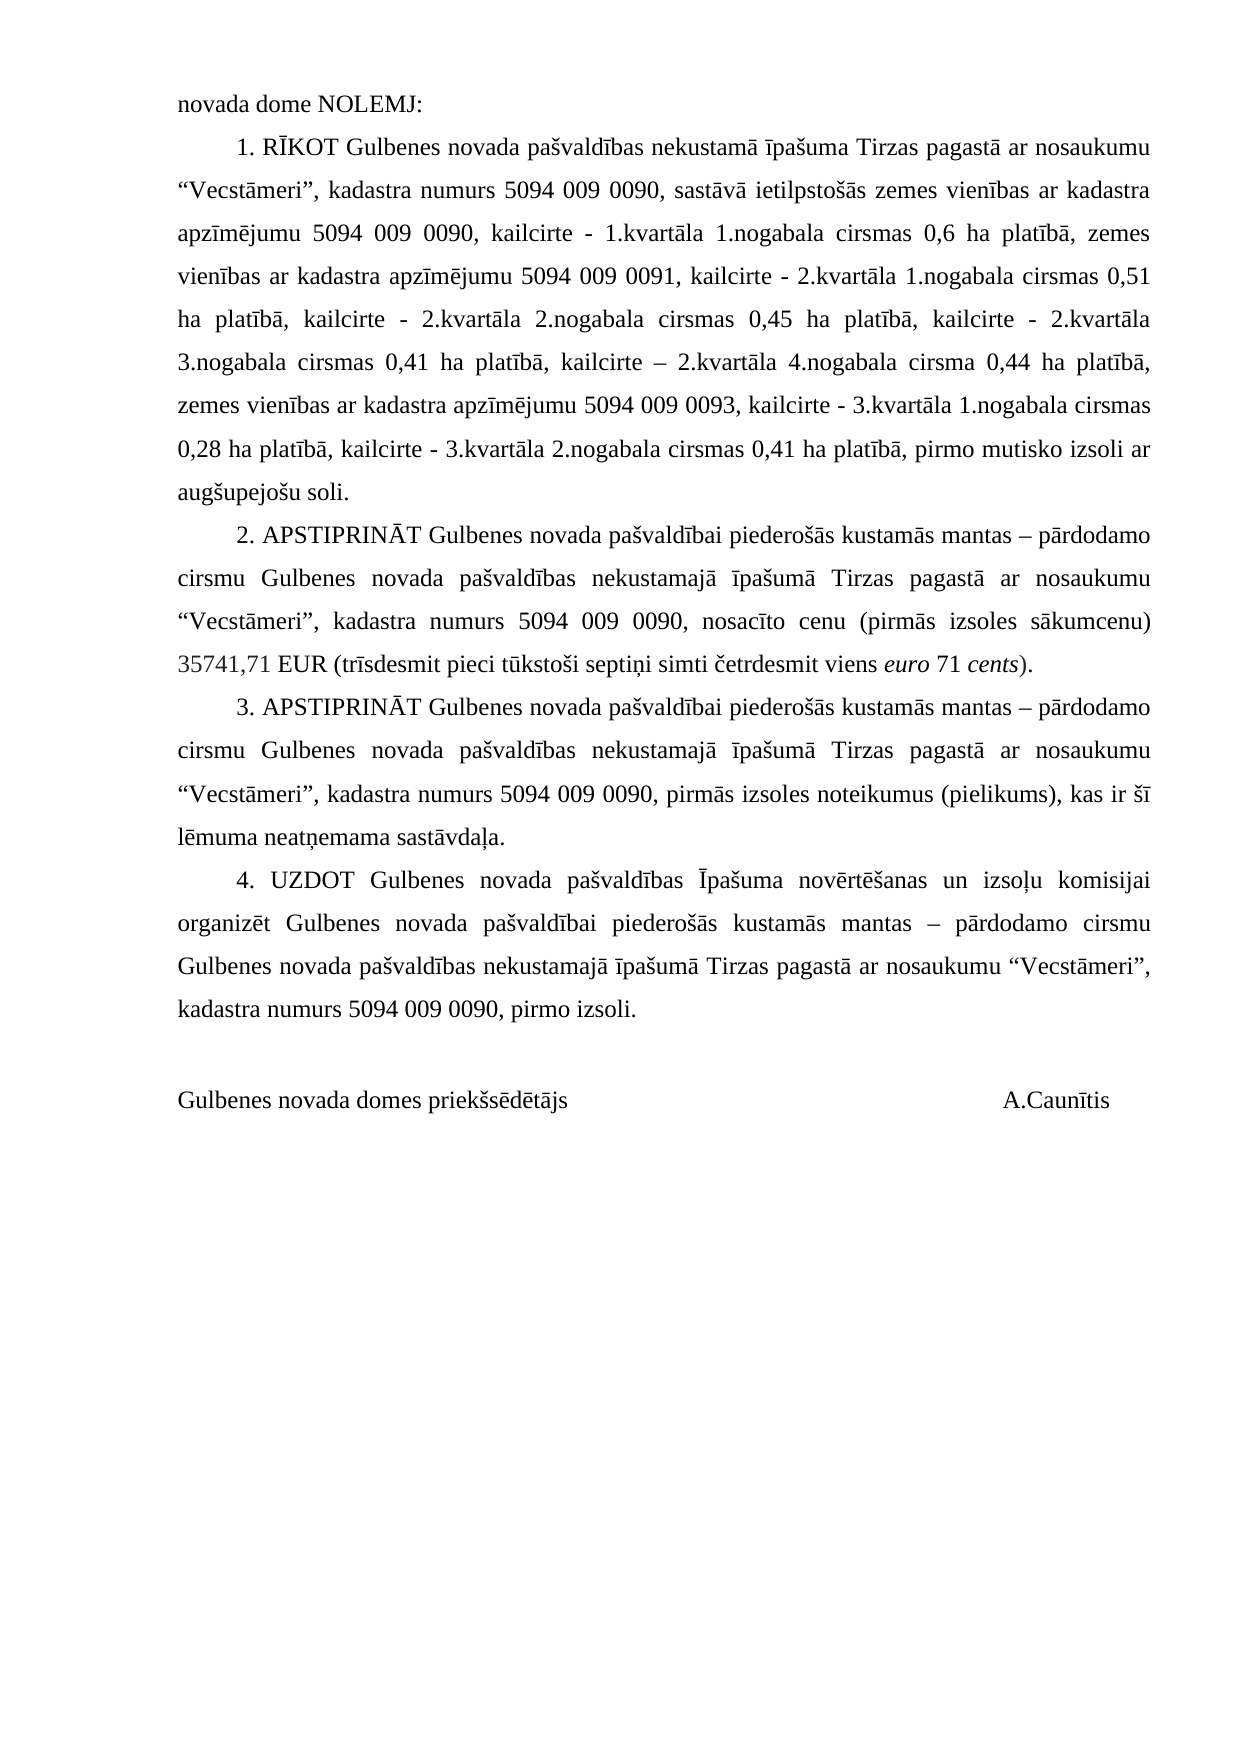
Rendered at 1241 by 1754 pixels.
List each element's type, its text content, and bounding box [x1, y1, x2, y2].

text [177, 89, 1152, 117]
text Gulbenes novada domes priekšsēdētājs A.Caunītis [177, 1085, 1152, 1114]
text 2. APSTIPRINĀT Gulbenes novada pašvaldībai piederošās kustamās mantas – pārdodamo cirsmu Gulbenes novada pašvaldības nekustamajā īpašumā Tirzas pagastā ar nosaukumu “Vecstāmeri”, kadastra numurs 5094 009 0090, nosacīto cenu (pirmās izsoles sākumcenu) 35741,71 EUR (trīsdesmit pieci tūkstoši septiņi simti četrdesmit viens euro 71 cents). [177, 520, 1152, 678]
text 3. APSTIPRINĀT Gulbenes novada pašvaldībai piederošās kustamās mantas – pārdodamo cirsmu Gulbenes novada pašvaldības nekustamajā īpašumā Tirzas pagastā ar nosaukumu “Vecstāmeri”, kadastra numurs 5094 009 0090, pirmās izsoles noteikumus (pielikums), kas ir šī lēmuma neatņemama sastāvdaļa. [177, 692, 1152, 851]
text 4. UZDOT Gulbenes novada pašvaldības Īpašuma novērtēšanas un izsoļu komisijai organizēt Gulbenes novada pašvaldībai piederošās kustamās mantas – pārdodamo cirsmu Gulbenes novada pašvaldības nekustamajā īpašumā Tirzas pagastā ar nosaukumu “Vecstāmeri”, kadastra numurs 5094 009 0090, pirmo izsoli. [177, 865, 1152, 1023]
text 1. RĪKOT Gulbenes novada pašvaldības nekustamā īpašuma Tirzas pagastā ar nosaukumu “Vecstāmeri”, kadastra numurs 5094 009 0090, sastāvā ietilpstošās zemes vienības ar kadastra apzīmējumu 5094 009 0090, kailcirte - 1.kvartāla 1.nogabala cirsmas 0,6 ha platībā, zemes vienības ar kadastra apzīmējumu 5094 009 0091, kailcirte - 2.kvartāla 1.nogabala cirsmas 0,51 ha platībā, kailcirte - 2.kvartāla 2.nogabala cirsmas 0,45 ha platībā, kailcirte - 2.kvartāla 3.nogabala cirsmas 0,41 ha platībā, kailcirte – 2.kvartāla 4.nogabala cirsma 0,44 ha platībā, zemes vienības ar kadastra apzīmējumu 5094 009 0093, kailcirte - 3.kvartāla 1.nogabala cirsmas 0,28 ha platībā, kailcirte - 3.kvartāla 2.nogabala cirsmas 0,41 ha platībā, pirmo mutisko izsoli ar augšupejošu soli. [177, 132, 1152, 506]
